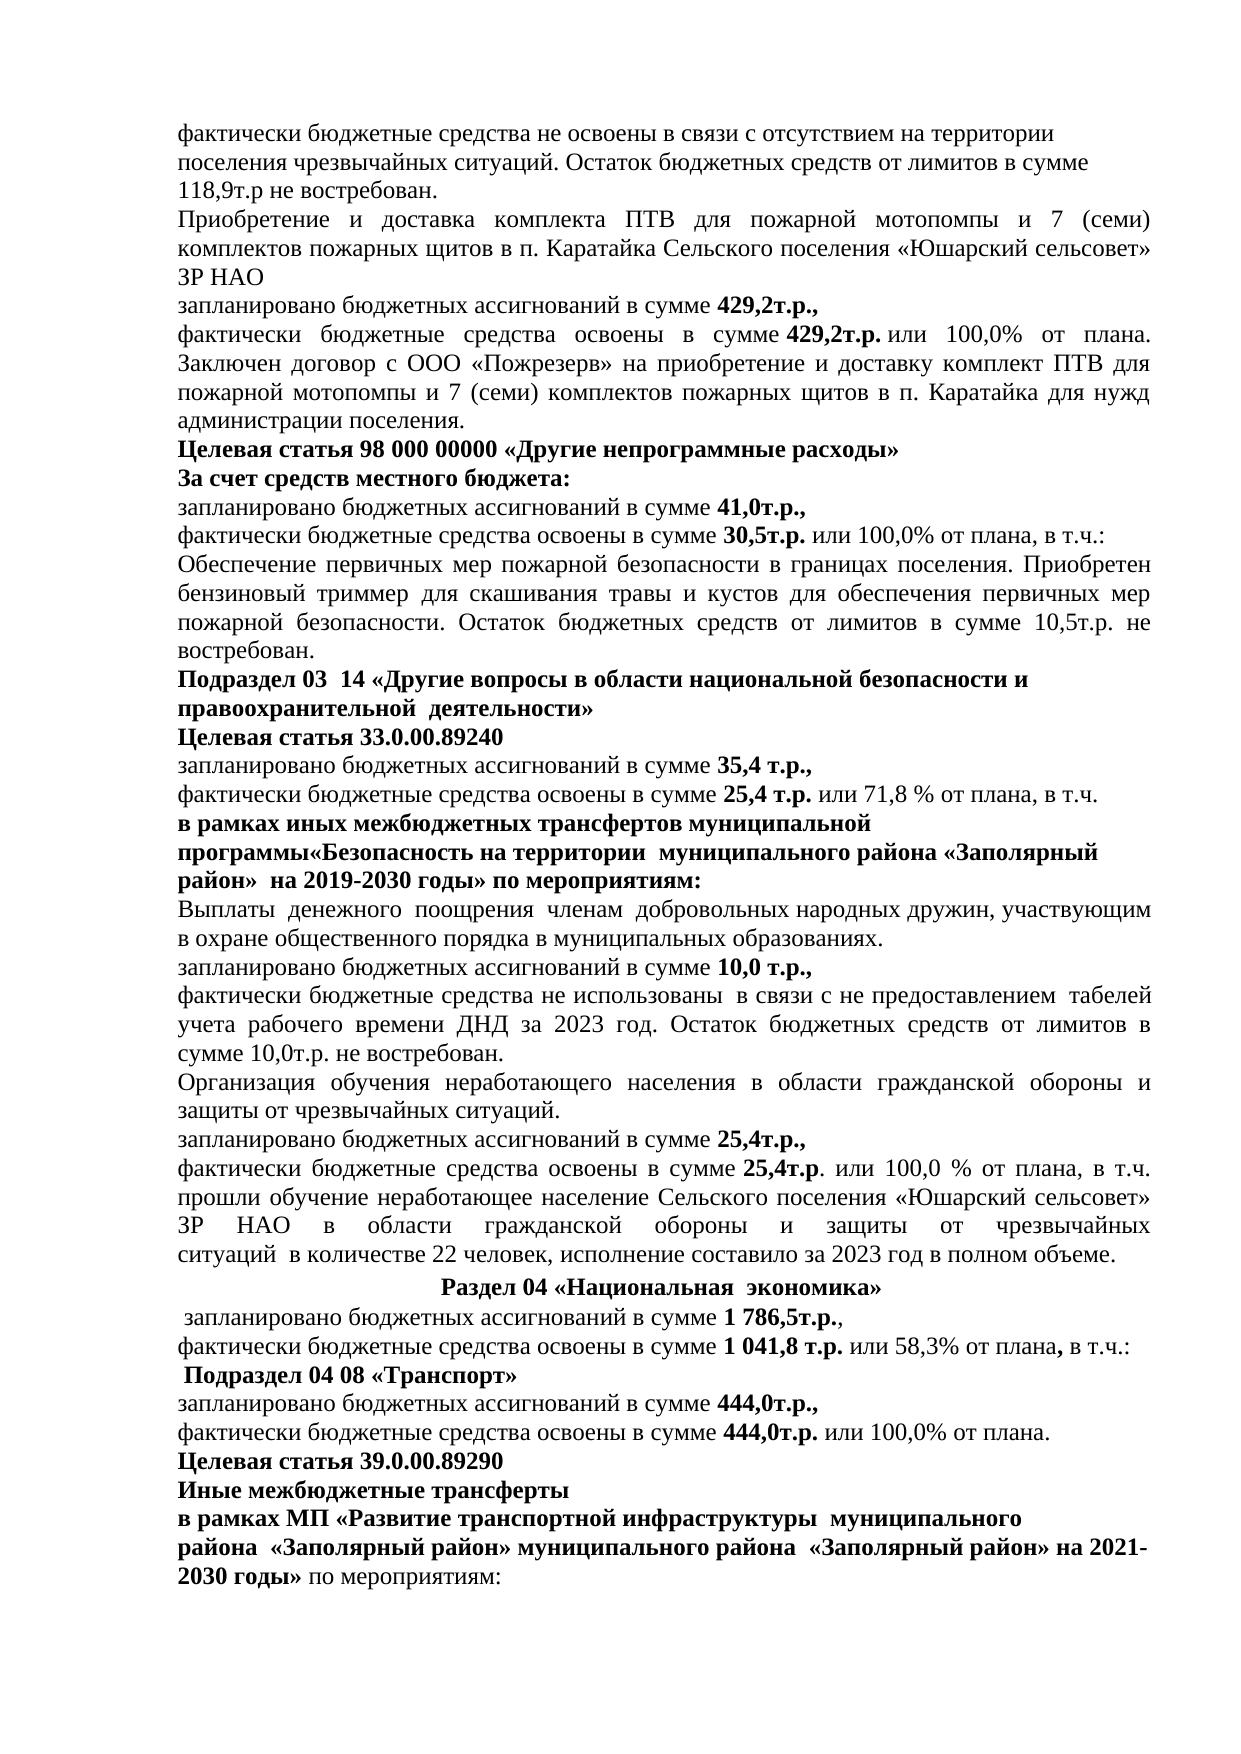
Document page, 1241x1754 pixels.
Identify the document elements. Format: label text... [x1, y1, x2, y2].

text фактически бюджетные средства не использованы в связи с не предоставлением табелей учета рабочего времени ДНД за 2023 год. Остаток бюджетных средств от лимитов в сумме 10,0т.р. не востребован. [177, 981, 1152, 1067]
text запланировано бюджетных ассигнований в сумме 35,4 т.р., [177, 751, 1152, 779]
text Раздел 04 «Национальная экономика» [177, 1268, 1152, 1302]
text Целевая статья 33.0.00.89240 [177, 722, 1152, 751]
text запланировано бюджетных ассигнований в сумме 1 786,5т.р., [177, 1302, 1152, 1331]
text Иные межбюджетные трансферты [177, 1475, 1152, 1503]
text запланировано бюджетных ассигнований в сумме 429,2т.р., [177, 291, 1152, 319]
text фактически бюджетные средства освоены в сумме 30,5т.р. или 100,0% от плана, в т.ч.: [177, 521, 1152, 549]
text Целевая статья 39.0.00.89290 [177, 1446, 1152, 1475]
text фактически бюджетные средства освоены в сумме 25,4 т.р. или 71,8 % от плана, в т.ч. [177, 779, 1152, 808]
text За счет средств местного бюджета: [177, 463, 1152, 492]
text фактически бюджетные средства освоены в сумме 25,4т.р. или 100,0 % от плана, в т.ч. прошли обучение неработающее население Сельского поселения «Юшарский сельсовет» ЗР НАО в области гражданской обороны и защиты от чрезвычайных ситуаций в количестве 22 человек, исполнение составило за 2023 год в полном объеме. [177, 1153, 1152, 1268]
text запланировано бюджетных ассигнований в сумме 41,0т.р., [177, 492, 1152, 521]
text Приобретение и доставка комплекта ПТВ для пожарной мотопомпы и 7 (семи) комплектов пожарных щитов в п. Каратайка Сельского поселения «Юшарский сельсовет» ЗР НАО [177, 204, 1152, 291]
text в рамках МП «Развитие транспортной инфраструктуры муниципального района «Заполярный район» муниципального района «Заполярный район» на 2021-2030 годы» по мероприятиям: [177, 1503, 1152, 1590]
text Выплаты денежного поощрения членам добровольных народных дружин, участвующим в охране общественного порядка в муниципальных образованиях. [177, 894, 1152, 952]
text Подраздел 04 08 «Транспорт» [177, 1360, 1152, 1388]
text в рамках иных межбюджетных трансфертов муниципальной программы«Безопасность на территории муниципального района «Заполярный район» на 2019-2030 годы» по мероприятиям: [177, 808, 1152, 894]
text запланировано бюджетных ассигнований в сумме 25,4т.р., [177, 1124, 1152, 1153]
text запланировано бюджетных ассигнований в сумме 10,0 т.р., [177, 952, 1152, 981]
text фактически бюджетные средства не освоены в связи с отсутствием на территории поселения чрезвычайных ситуаций. Остаток бюджетных средств от лимитов в сумме 118,9т.р не востребован. [177, 118, 1152, 204]
text Подраздел 03 14 «Другие вопросы в области национальной безопасности и правоохранительной деятельности» [177, 664, 1152, 722]
text Организация обучения неработающего населения в области гражданской обороны и защиты от чрезвычайных ситуаций. [177, 1067, 1152, 1124]
text фактически бюджетные средства освоены в сумме 444,0т.р. или 100,0% от плана. [177, 1417, 1152, 1446]
text Целевая статья 98 000 00000 «Другие непрограммные расходы» [177, 434, 1152, 463]
text Обеспечение первичных мер пожарной безопасности в границах поселения. Приобретен бензиновый триммер для скашивания травы и кустов для обеспечения первичных мер пожарной безопасности. Остаток бюджетных средств от лимитов в сумме 10,5т.р. не востребован. [177, 549, 1152, 664]
text фактически бюджетные средства освоены в сумме 429,2т.р. или 100,0% от плана. Заключен договор с ООО «Пожрезерв» на приобретение и доставку комплект ПТВ для пожарной мотопомпы и 7 (семи) комплектов пожарных щитов в п. Каратайка для нужд администрации поселения. [177, 319, 1152, 434]
text фактически бюджетные средства освоены в сумме 1 041,8 т.р. или 58,3% от плана, в т.ч.: [177, 1331, 1152, 1360]
text запланировано бюджетных ассигнований в сумме 444,0т.р., [177, 1388, 1152, 1417]
